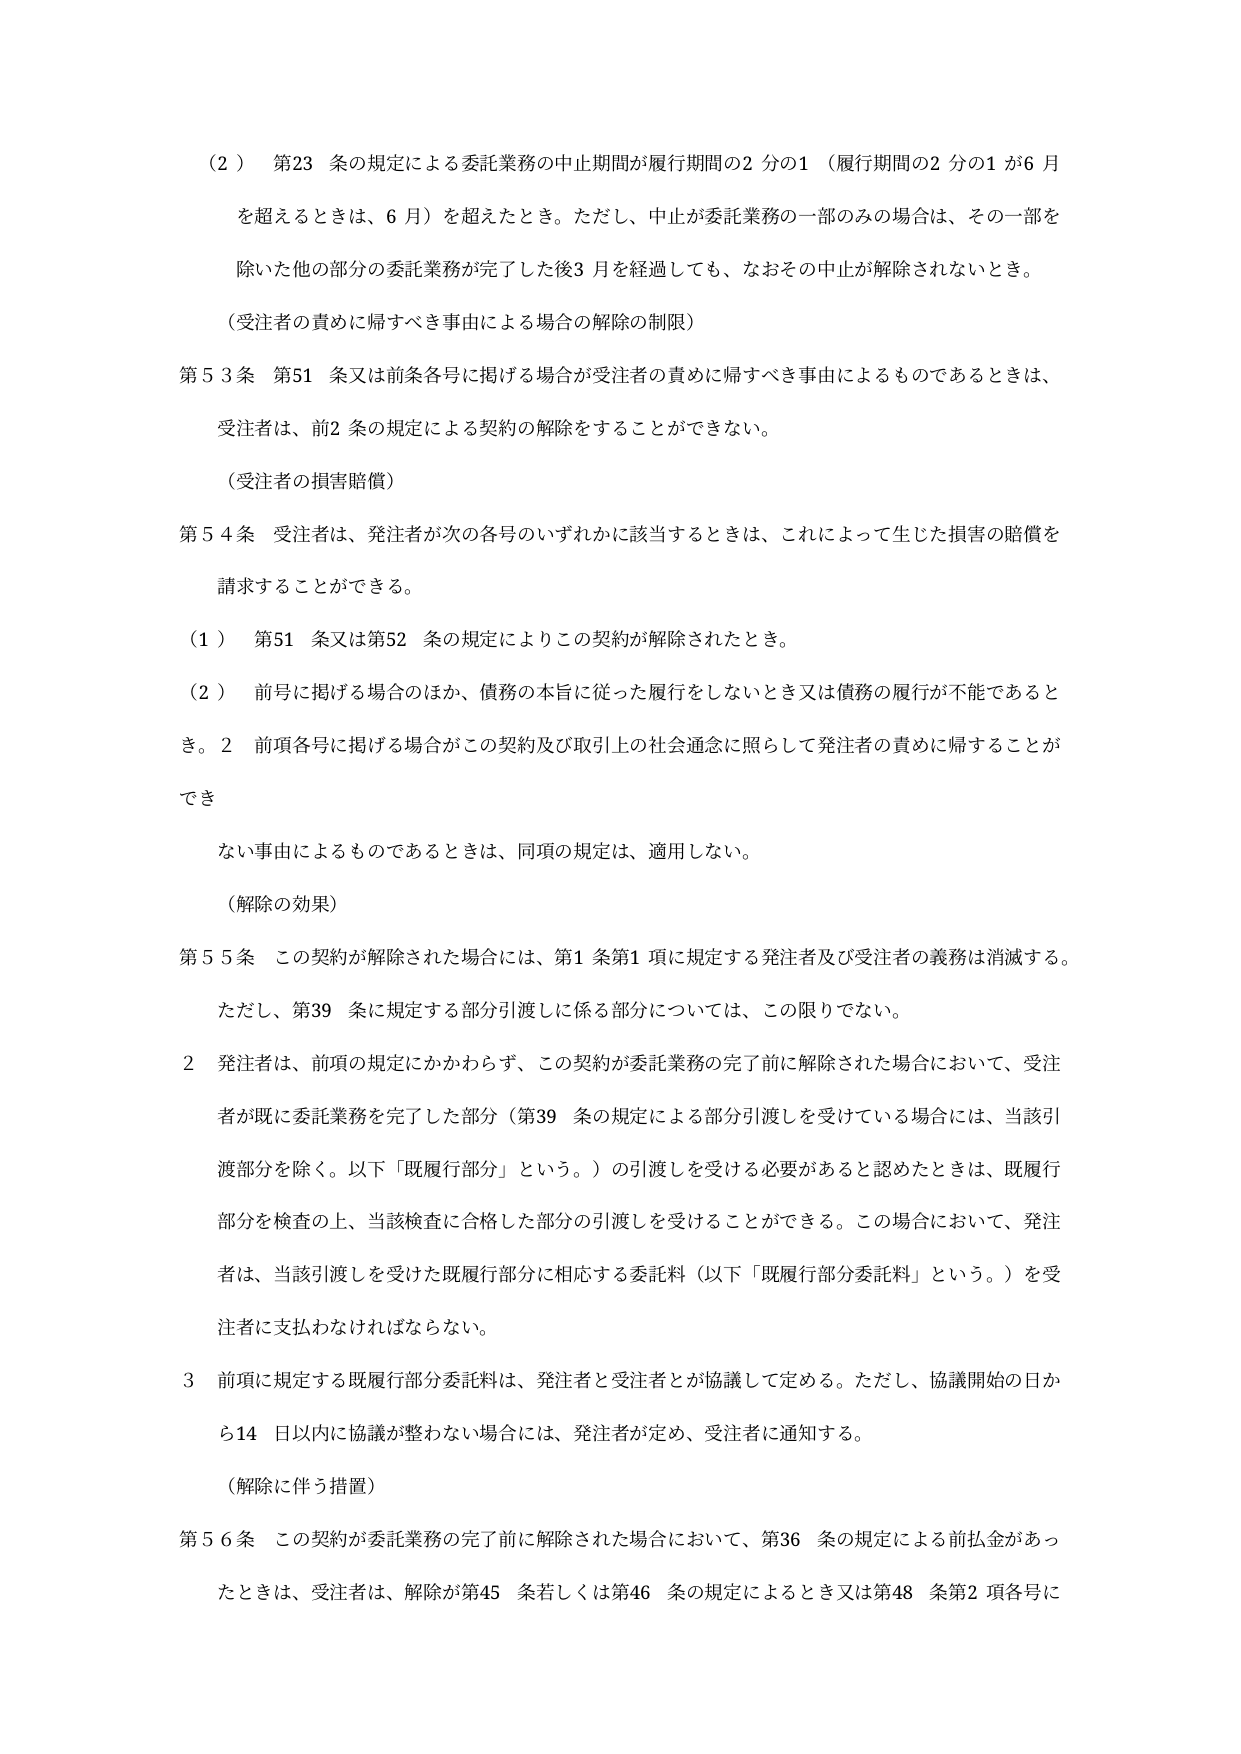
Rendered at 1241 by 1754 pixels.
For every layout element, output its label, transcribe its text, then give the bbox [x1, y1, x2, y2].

text （解除に伴う措置） [198, 1459, 1061, 1512]
text ２ 発注者は、前項の規定にかかわらず、この契約が委託業務の完了前に解除された場合において、受注者が既に委託業務を完了した部分（第39条の規定による部分引渡しを受けている場合には、当該引渡部分を除く。以下「既履行部分」という。）の引渡しを受ける必要があると認めたときは、既履行部分を検査の上、当該検査に合格した部分の引渡しを受けることができる。この場合において、発注者は、当該引渡しを受けた既履行部分に相応する委託料（以下「既履行部分委託料」という。）を受注者に支払わなければならない。 [179, 1036, 1061, 1353]
text ３ 前項に規定する既履行部分委託料は、発注者と受注者とが協議して定める。ただし、協議開始の日から14日以内に協議が整わない場合には、発注者が定め、受注者に通知する。 [179, 1353, 1061, 1459]
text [179, 1512, 1061, 1618]
text （受注者の損害賠償） [179, 454, 1061, 507]
text （2） 前号に掲げる場合のほか、債務の本旨に従った履行をしないとき又は債務の履行が不能であるとき。２ 前項各号に掲げる場合がこの契約及び取引上の社会通念に照らして発注者の責めに帰することができ [179, 665, 1061, 824]
text （2） 第23条の規定による委託業務の中止期間が履行期間の2分の1（履行期間の2分の1が6月を超えるときは、6月）を超えたとき。ただし、中止が委託業務の一部のみの場合は、その一部を除いた他の部分の委託業務が完了した後3月を経過しても、なおその中止が解除されないとき。 [180, 136, 1061, 295]
text （1） 第51条又は第52条の規定によりこの契約が解除されたとき。 [179, 612, 1061, 665]
text 第５３条 第51条又は前条各号に掲げる場合が受注者の責めに帰すべき事由によるものであるときは、受注者は、前2条の規定による契約の解除をすることができない。 [179, 348, 1061, 454]
text （受注者の責めに帰すべき事由による場合の解除の制限） [198, 295, 1061, 348]
text （解除の効果） [198, 877, 1061, 930]
text 第５５条 この契約が解除された場合には、第1条第1項に規定する発注者及び受注者の義務は消滅する。ただし、第39条に規定する部分引渡しに係る部分については、この限りでない。 [179, 930, 1061, 1036]
text ない事由によるものであるときは、同項の規定は、適用しない。 [179, 824, 1061, 877]
text 第５４条 受注者は、発注者が次の各号のいずれかに該当するときは、これによって生じた損害の賠償を請求することができる。 [179, 507, 1061, 612]
